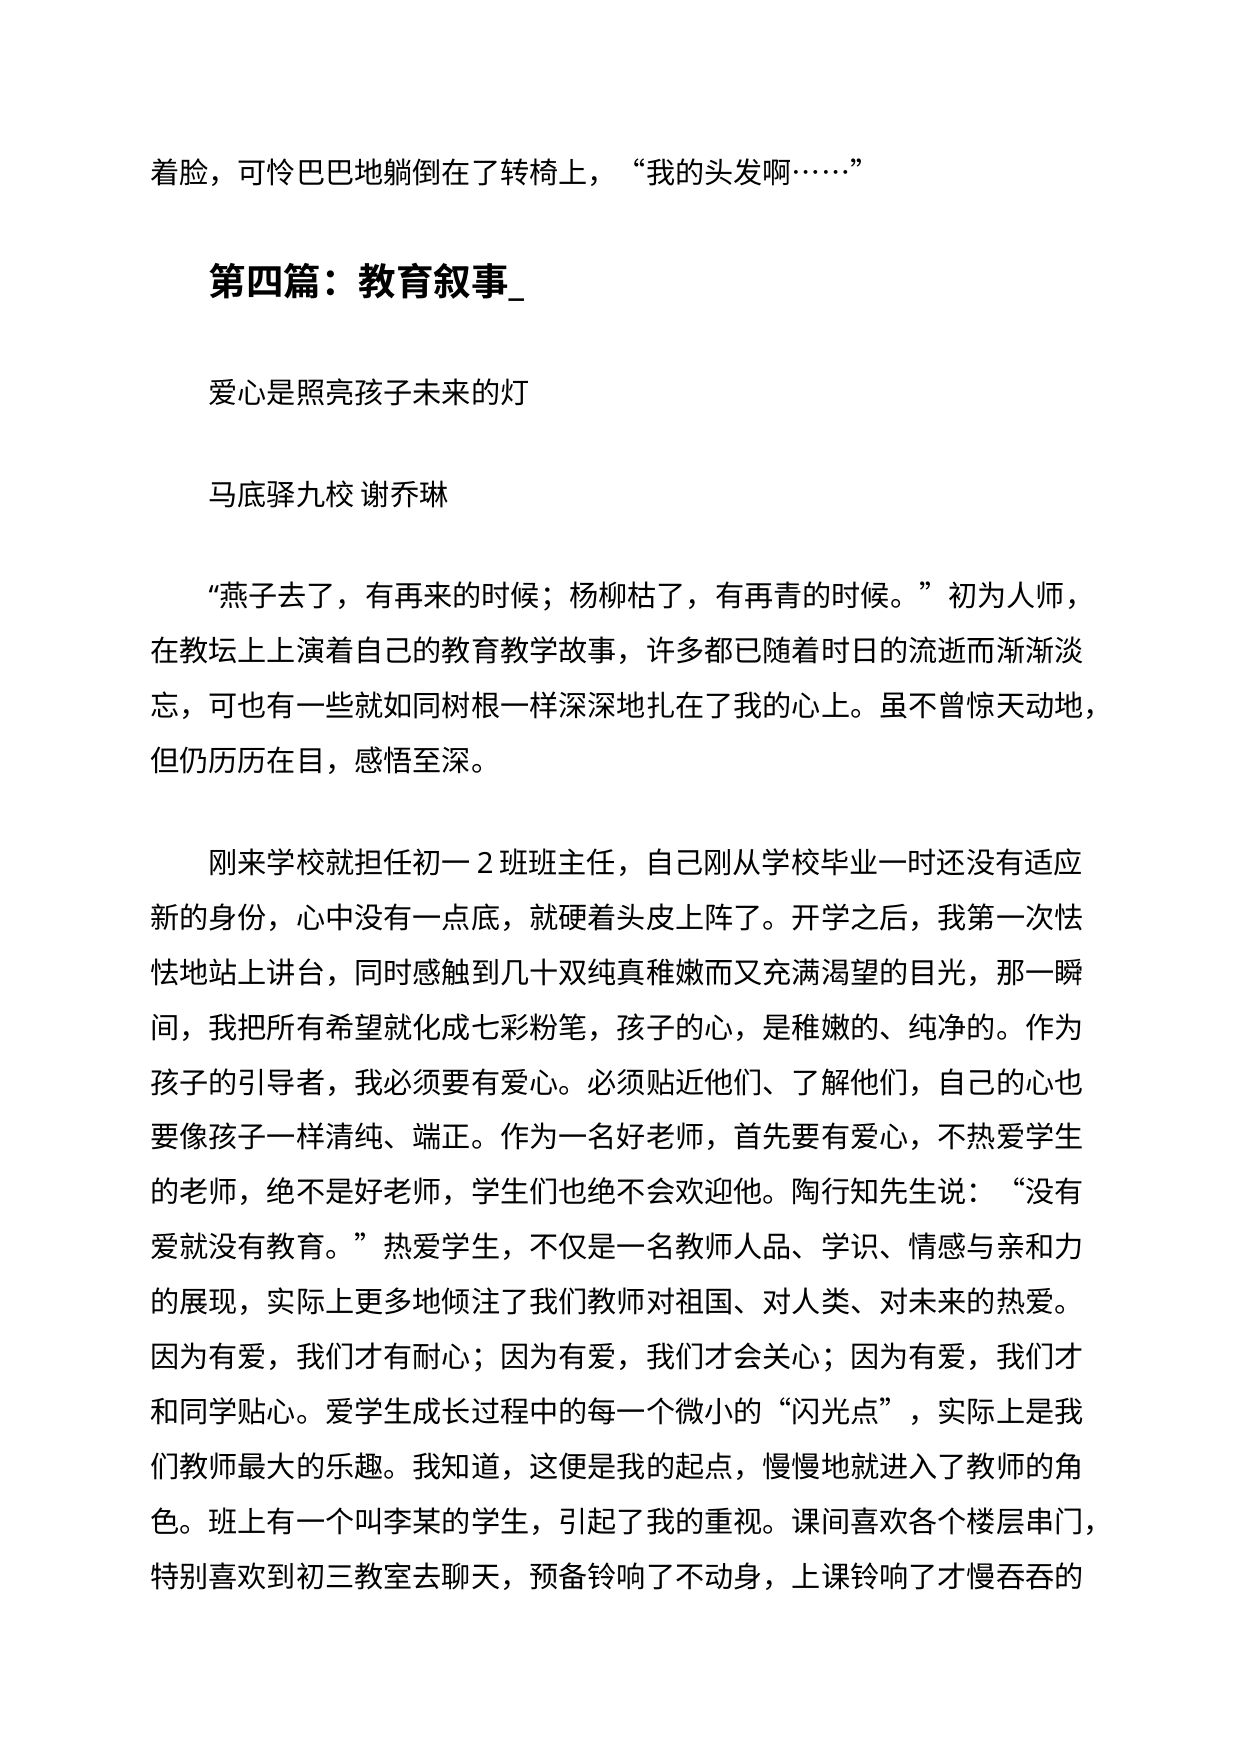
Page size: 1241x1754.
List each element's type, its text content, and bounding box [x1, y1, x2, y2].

text “燕子去了，有再来的时候；杨柳枯了，有再青的时候。”初为人师，在教坛上上演着自己的教育教学故事，许多都已随着时日的流逝而渐渐淡忘，可也有一些就如同树根一样深深地扎在了我的心上。虽不曾惊天动地，但仍历历在目，感悟至深。 [150, 573, 1090, 780]
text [150, 839, 1090, 1596]
text 爱心是照亮孩子未来的灯 [150, 369, 1090, 412]
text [150, 150, 1090, 192]
text 马底驿九校 谢乔琳 [150, 471, 1090, 513]
text 第四篇：教育叙事_ [150, 252, 1090, 306]
